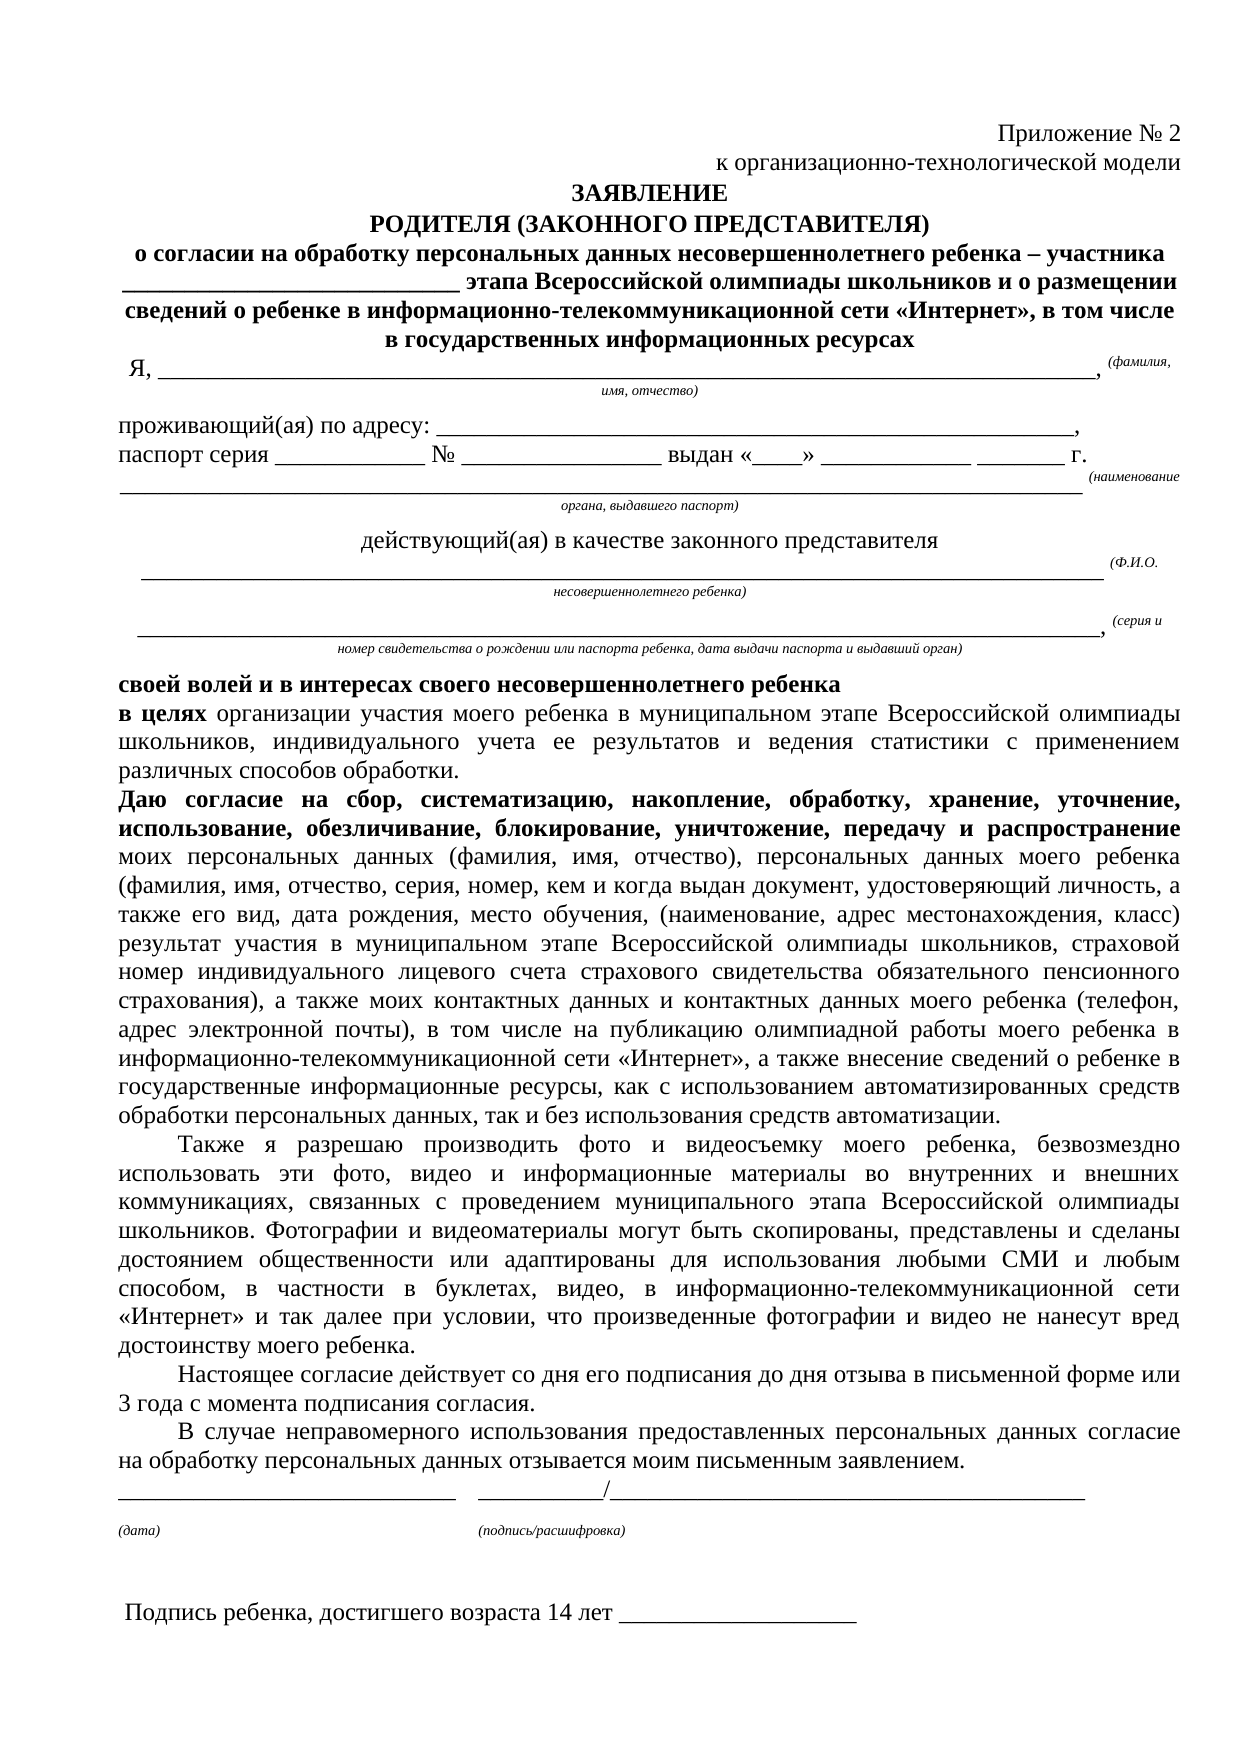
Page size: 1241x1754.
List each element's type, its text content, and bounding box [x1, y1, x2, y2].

text Я, ___________________________________________________________________________, (фамилия, имя, отчество) [118, 353, 1181, 410]
text к организационно-технологической модели [118, 147, 1181, 176]
text В случае неправомерного использования предоставленных персональных данных согласие на обработку персональных данных отзывается моим письменным заявлением. [118, 1416, 1181, 1474]
text своей волей и в интересах своего несовершеннолетнего ребенка [118, 669, 1181, 698]
text Также я разрешаю производить фото и видеосъемку моего ребенка, безвозмездно использовать эти фото, видео и информационные материалы во внутренних и внешних коммуникациях, связанных с проведением муниципального этапа Всероссийской олимпиады школьников. Фотографии и видеоматериалы могут быть скопированы, представлены и сделаны достоянием общественности или адаптированы для использования любыми СМИ и любым способом, в частности в буклетах, видео, в информационно-телекоммуникационной сети «Интернет» и так далее при условии, что произведенные фотографии и видео не нанесут вред достоинству моего ребенка. [118, 1129, 1181, 1359]
text _____________________________________________________________________________ (наименование органа, выдавшего паспорт) [118, 468, 1181, 525]
text РОДИТЕЛЯ (ЗАКОННОГО ПРЕДСТАВИТЕЛЯ) [118, 209, 1181, 238]
text в целях организации участия моего ребенка в муниципальном этапе Всероссийской олимпиады школьников, индивидуального учета ее результатов и ведения статистики с применением различных способов обработки. [118, 698, 1181, 784]
text о согласии на обработку персональных данных несовершеннолетнего ребенка – участника ___________________________ этапа Всероссийской олимпиады школьников и о размещении сведений о ребенке в информационно-телекоммуникационной сети «Интернет», в том числе в государственных информационных ресурсах [118, 238, 1181, 353]
table_header __________/______________________________________ (подпись/расшифровка) [467, 1474, 1102, 1569]
text ЗАЯВЛЕНИЕ [118, 178, 1181, 207]
text _____________________________________________________________________________, (серия и номер свидетельства о рождении или паспорта ребенка, дата выдачи паспорта и выдавший орган) [118, 611, 1181, 669]
text Подпись ребенка, достигшего возраста 14 лет ___________________ [118, 1597, 1181, 1626]
table_header ___________________________ (дата) [107, 1474, 467, 1569]
text действующий(ая) в качестве законного представителя _____________________________________________________________________________ (Ф.И.О. несовершеннолетнего ребенка) [118, 525, 1181, 611]
text Настоящее согласие действует со дня его подписания до дня отзыва в письменной форме или 3 года с момента подписания согласия. [118, 1359, 1181, 1416]
text Приложение № 2 [118, 118, 1181, 147]
text паспорт серия ____________ № ________________ выдан «____» ____________ _______ г. [118, 439, 1181, 468]
text Даю согласие на сбор, систематизацию, накопление, обработку, хранение, уточнение, использование, обезличивание, блокирование, уничтожение, передачу и распространение моих персональных данных (фамилия, имя, отчество), персональных данных моего ребенка (фамилия, имя, отчество, серия, номер, кем и когда выдан документ, удостоверяющий личность, а также его вид, дата рождения, место обучения, (наименование, адрес местонахождения, класс) результат участия в муниципальном этапе Всероссийской олимпиады школьников, страховой номер индивидуального лицевого счета страхового свидетельства обязательного пенсионного страхования), а также моих контактных данных и контактных данных моего ребенка (телефон, адрес электронной почты), в том числе на публикацию олимпиадной работы моего ребенка в информационно-телекоммуникационной сети «Интернет», а также внесение сведений о ребенке в государственные информационные ресурсы, как с использованием автоматизированных средств обработки персональных данных, так и без использования средств автоматизации. [118, 784, 1181, 1129]
text проживающий(ая) по адресу: ___________________________________________________, [118, 410, 1181, 439]
